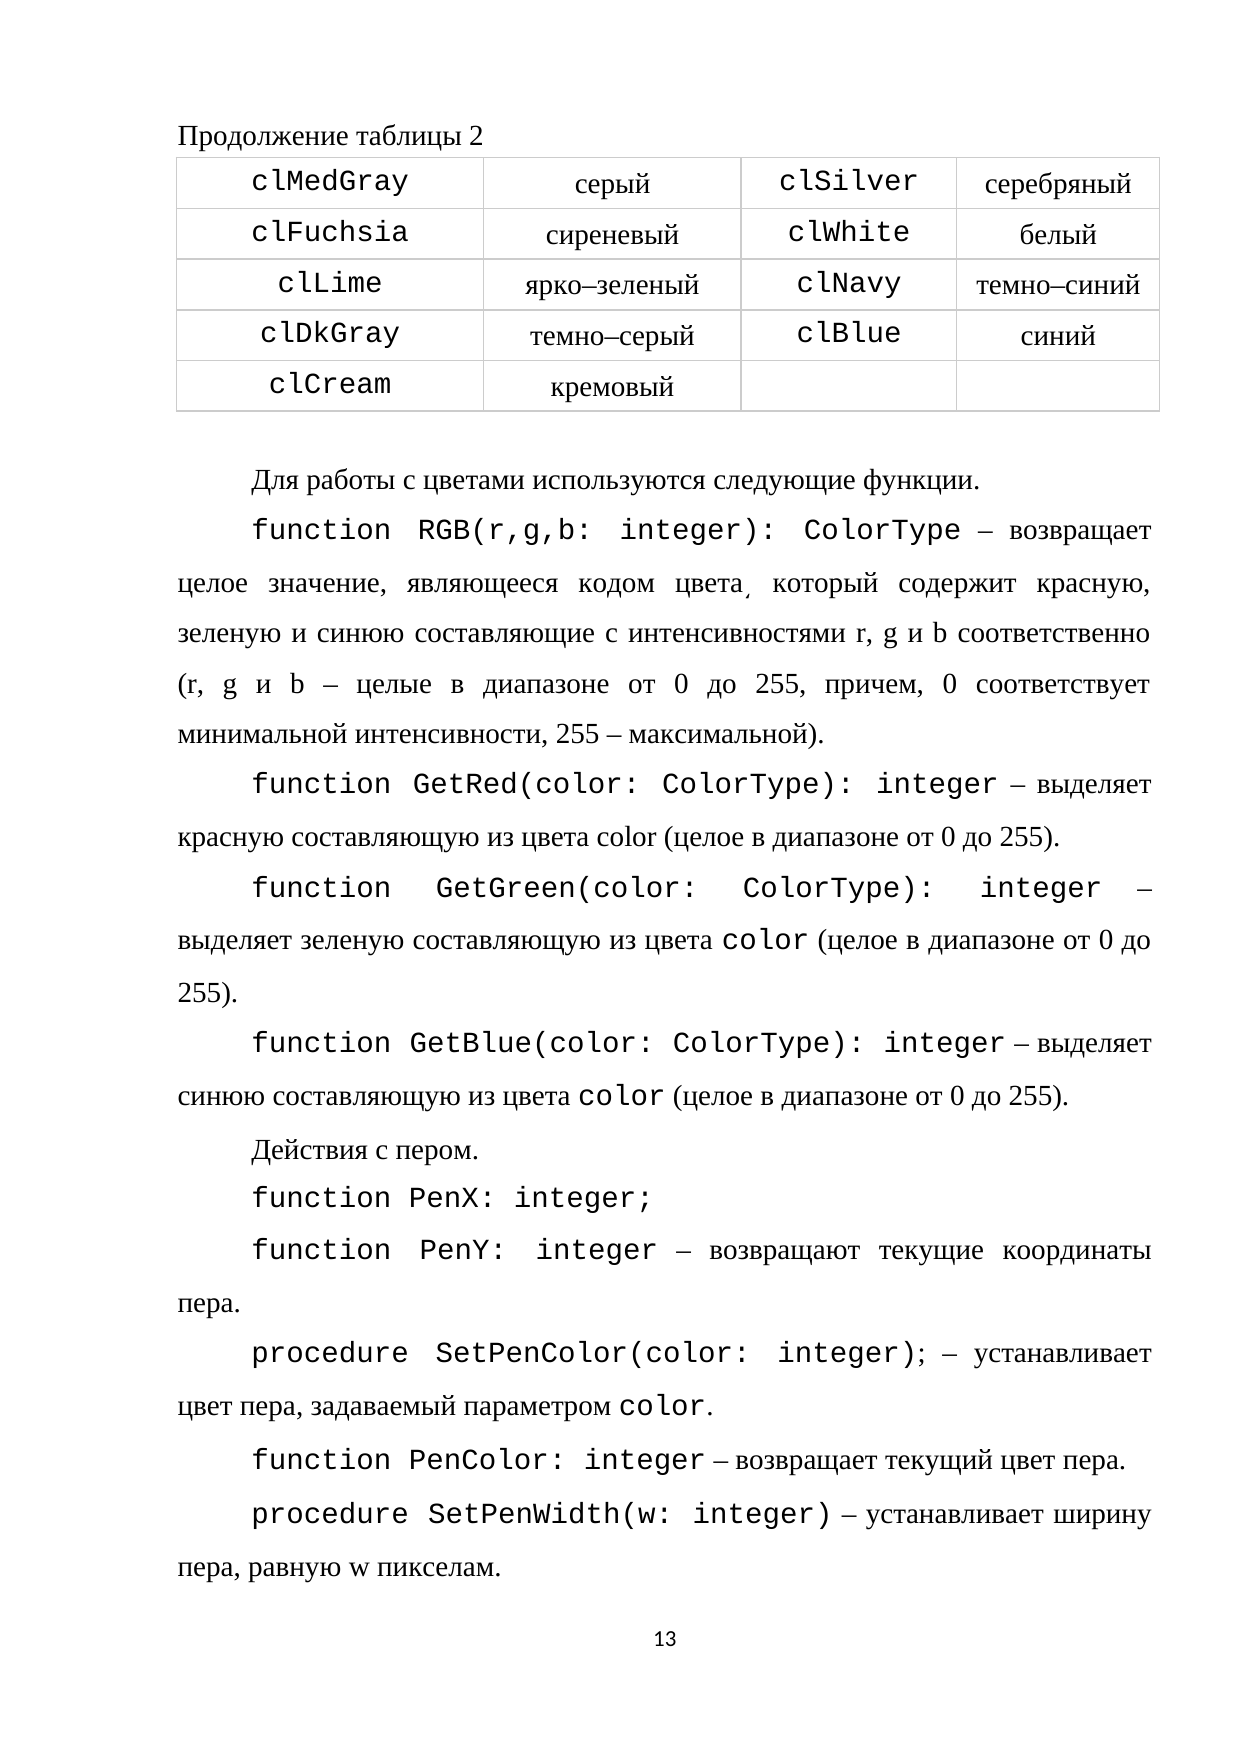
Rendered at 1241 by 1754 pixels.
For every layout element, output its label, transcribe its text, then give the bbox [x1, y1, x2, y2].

table_cell ярко–зеленый [484, 260, 740, 309]
table_cell темно–серый [484, 311, 740, 359]
table_cell [957, 361, 1159, 410]
text function RGB(r,g,b: integer): ColorType – возвращает целое значение, являющееся кодом цвета͵ который содержит красную, зеленую и синюю составляющие с интенсивностями r, g и b соответственно (r, g и b – целые в диапазоне от 0 до 255, причем, 0 соответствует минимальной интенсивности, 255 – максимальной). [177, 512, 1152, 750]
text function PenX: integer; [177, 1183, 1152, 1216]
text function PenY: integer – возвращают текущие координаты пера. [177, 1232, 1152, 1319]
table_cell clBlue [742, 311, 956, 359]
table_cell белый [957, 209, 1159, 258]
text Для работы с цветами используются следующие функции. [177, 462, 1152, 496]
text function GetRed(color: ColorType): integer – выделяет красную составляющую из цвета color (целое в диапазоне от 0 до 255). [177, 767, 1152, 853]
table_cell clWhite [742, 209, 956, 258]
table_header серебряный [957, 158, 1159, 207]
text procedure SetPenColor(color: integer); – устанавливает цвет пера, задаваемый параметром color. [177, 1335, 1152, 1424]
text function GetBlue(color: ColorType): integer – выделяет синюю составляющую из цвета color (целое в диапазоне от 0 до 255). [177, 1026, 1152, 1114]
table_cell clNavy [742, 260, 956, 309]
table_cell clCream [177, 361, 483, 410]
table_cell clFuchsia [177, 209, 483, 258]
text Продолжение таблицы 2 [177, 118, 1152, 152]
text procedure SetPenWidth(w: integer) – устанавливает ширину пера, равную w пикселам. [177, 1496, 1152, 1583]
table_cell темно–синий [957, 260, 1159, 309]
table_header clSilver [742, 158, 956, 207]
table_header серый [484, 158, 740, 207]
text function GetGreen(color: ColorType): integer – выделяет зеленую составляющую из цвета color (целое в диапазоне от 0 до 255). [177, 870, 1152, 1009]
table_cell [742, 361, 956, 410]
table_cell clLime [177, 260, 483, 309]
text function PenColor: integer – возвращает текущий цвет пера. [177, 1442, 1152, 1478]
table_cell синий [957, 311, 1159, 359]
table_cell clDkGray [177, 311, 483, 359]
table_cell сиреневый [484, 209, 740, 258]
text Действия с пером. [177, 1132, 1152, 1166]
table_header clMedGray [177, 158, 483, 207]
table_cell кремовый [484, 361, 740, 410]
